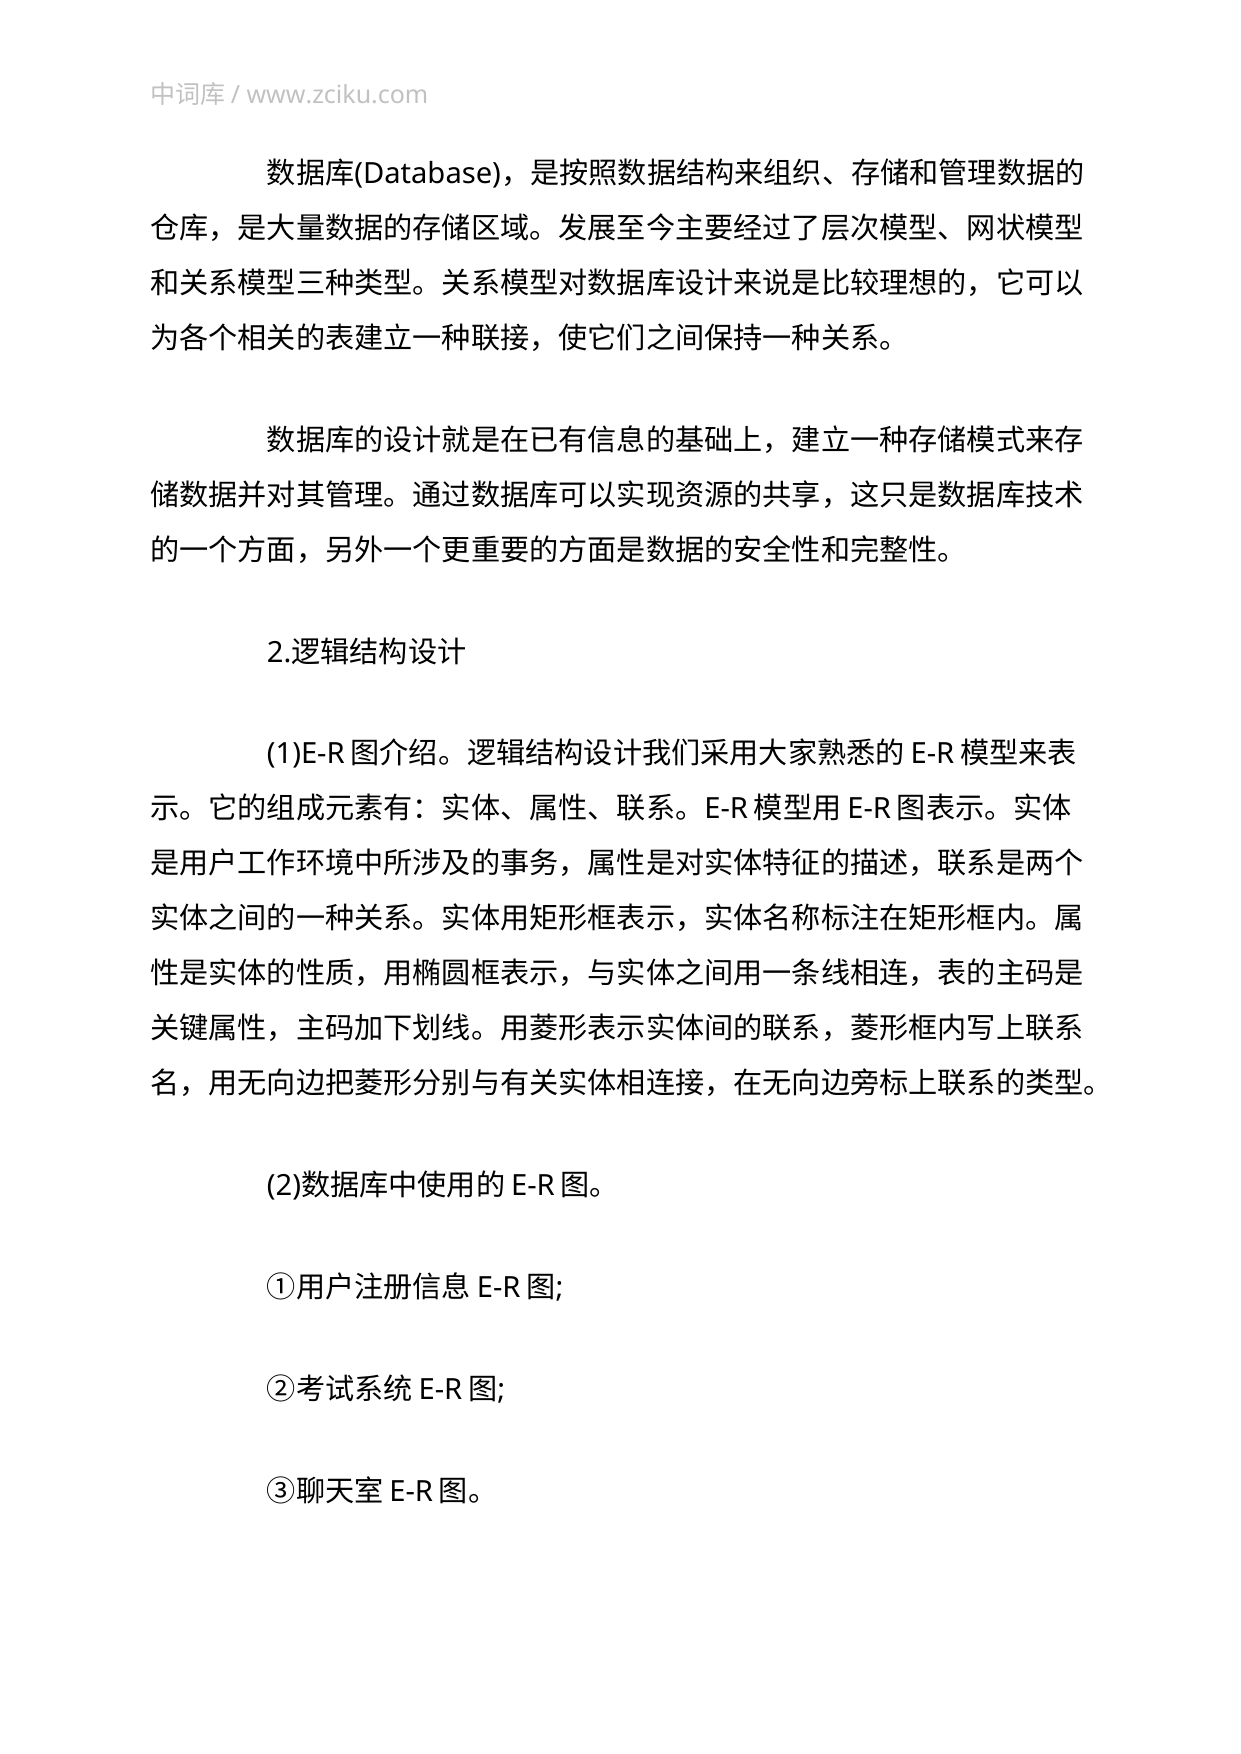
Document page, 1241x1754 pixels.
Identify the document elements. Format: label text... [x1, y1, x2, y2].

text 数据库的设计就是在已有信息的基础上，建立一种存储模式来存储数据并对其管理。通过数据库可以实现资源的共享，这只是数据库技术的一个方面，另外一个更重要的方面是数据的安全性和完整性。 [150, 417, 1090, 569]
text ①用户注册信息E-R图; [150, 1263, 1090, 1306]
text ③聊天室E-R图。 [150, 1467, 1090, 1510]
text ②考试系统E-R图; [150, 1365, 1090, 1408]
text (2)数据库中使用的E-R图。 [150, 1161, 1090, 1204]
text 2.逻辑结构设计 [150, 628, 1090, 671]
text 数据库(Database)，是按照数据结构来组织、存储和管理数据的仓库，是大量数据的存储区域。发展至今主要经过了层次模型、网状模型和关系模型三种类型。关系模型对数据库设计来说是比较理想的，它可以为各个相关的表建立一种联接，使它们之间保持一种关系。 [150, 150, 1090, 357]
text (1)E-R图介绍。逻辑结构设计我们采用大家熟悉的E-R模型来表示。它的组成元素有：实体、属性、联系。E-R模型用E-R图表示。实体是用户工作环境中所涉及的事务，属性是对实体特征的描述，联系是两个实体之间的一种关系。实体用矩形框表示，实体名称标注在矩形框内。属性是实体的性质，用椭圆框表示，与实体之间用一条线相连，表的主码是关键属性，主码加下划线。用菱形表示实体间的联系，菱形框内写上联系名，用无向边把菱形分别与有关实体相连接，在无向边旁标上联系的类型。 [150, 730, 1090, 1102]
